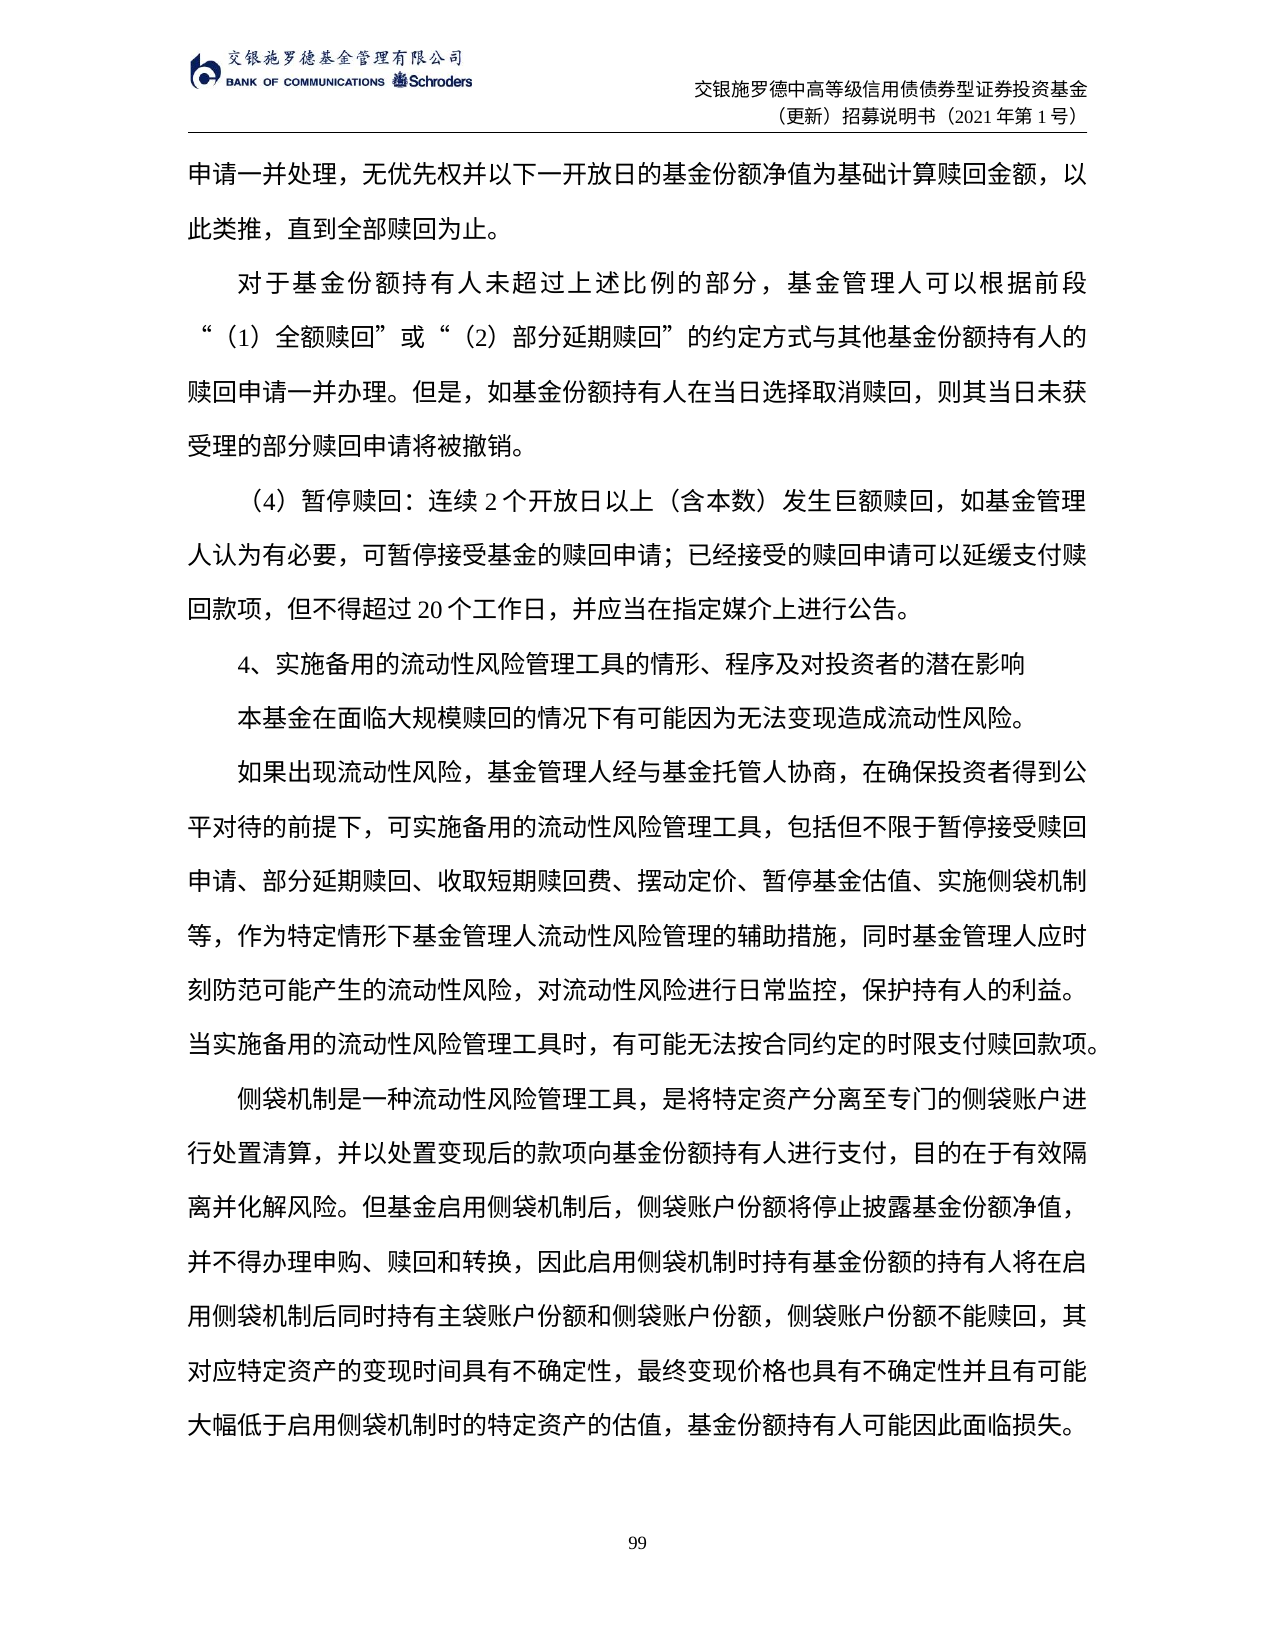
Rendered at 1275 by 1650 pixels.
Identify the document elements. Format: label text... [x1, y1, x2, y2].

text （4）暂停赎回：连续2个开放日以上（含本数）发生巨额赎回，如基金管理人认为有必要，可暂停接受基金的赎回申请；已经接受的赎回申请可以延缓支付赎回款项，但不得超过20个工作日，并应当在指定媒介上进行公告。 [187, 481, 1087, 626]
picture [190, 50, 472, 89]
text 4、实施备用的流动性风险管理工具的情形、程序及对投资者的潜在影响 [187, 644, 1087, 680]
text 本基金在面临大规模赎回的情况下有可能因为无法变现造成流动性风险。 [187, 698, 1087, 735]
text 如果出现流动性风险，基金管理人经与基金托管人协商，在确保投资者得到公平对待的前提下，可实施备用的流动性风险管理工具，包括但不限于暂停接受赎回申请、部分延期赎回、收取短期赎回费、摆动定价、暂停基金估值、实施侧袋机制等，作为特定情形下基金管理人流动性风险管理的辅助措施，同时基金管理人应时刻防范可能产生的流动性风险，对流动性风险进行日常监控，保护持有人的利益。当实施备用的流动性风险管理工具时，有可能无法按合同约定的时限支付赎回款项。 [187, 753, 1087, 1061]
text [187, 155, 1087, 245]
text 侧袋机制是一种流动性风险管理工具，是将特定资产分离至专门的侧袋账户进行处置清算，并以处置变现后的款项向基金份额持有人进行支付，目的在于有效隔离并化解风险。但基金启用侧袋机制后，侧袋账户份额将停止披露基金份额净值，并不得办理申购、赎回和转换，因此启用侧袋机制时持有基金份额的持有人将在启用侧袋机制后同时持有主袋账户份额和侧袋账户份额，侧袋账户份额不能赎回，其对应特定资产的变现时间具有不确定性，最终变现价格也具有不确定性并且有可能大幅低于启用侧袋机制时的特定资产的估值，基金份额持有人可能因此面临损失。 [187, 1079, 1087, 1442]
text 对于基金份额持有人未超过上述比例的部分，基金管理人可以根据前段“（1）全额赎回”或“（2）部分延期赎回”的约定方式与其他基金份额持有人的赎回申请一并办理。但是，如基金份额持有人在当日选择取消赎回，则其当日未获受理的部分赎回申请将被撤销。 [187, 263, 1087, 463]
